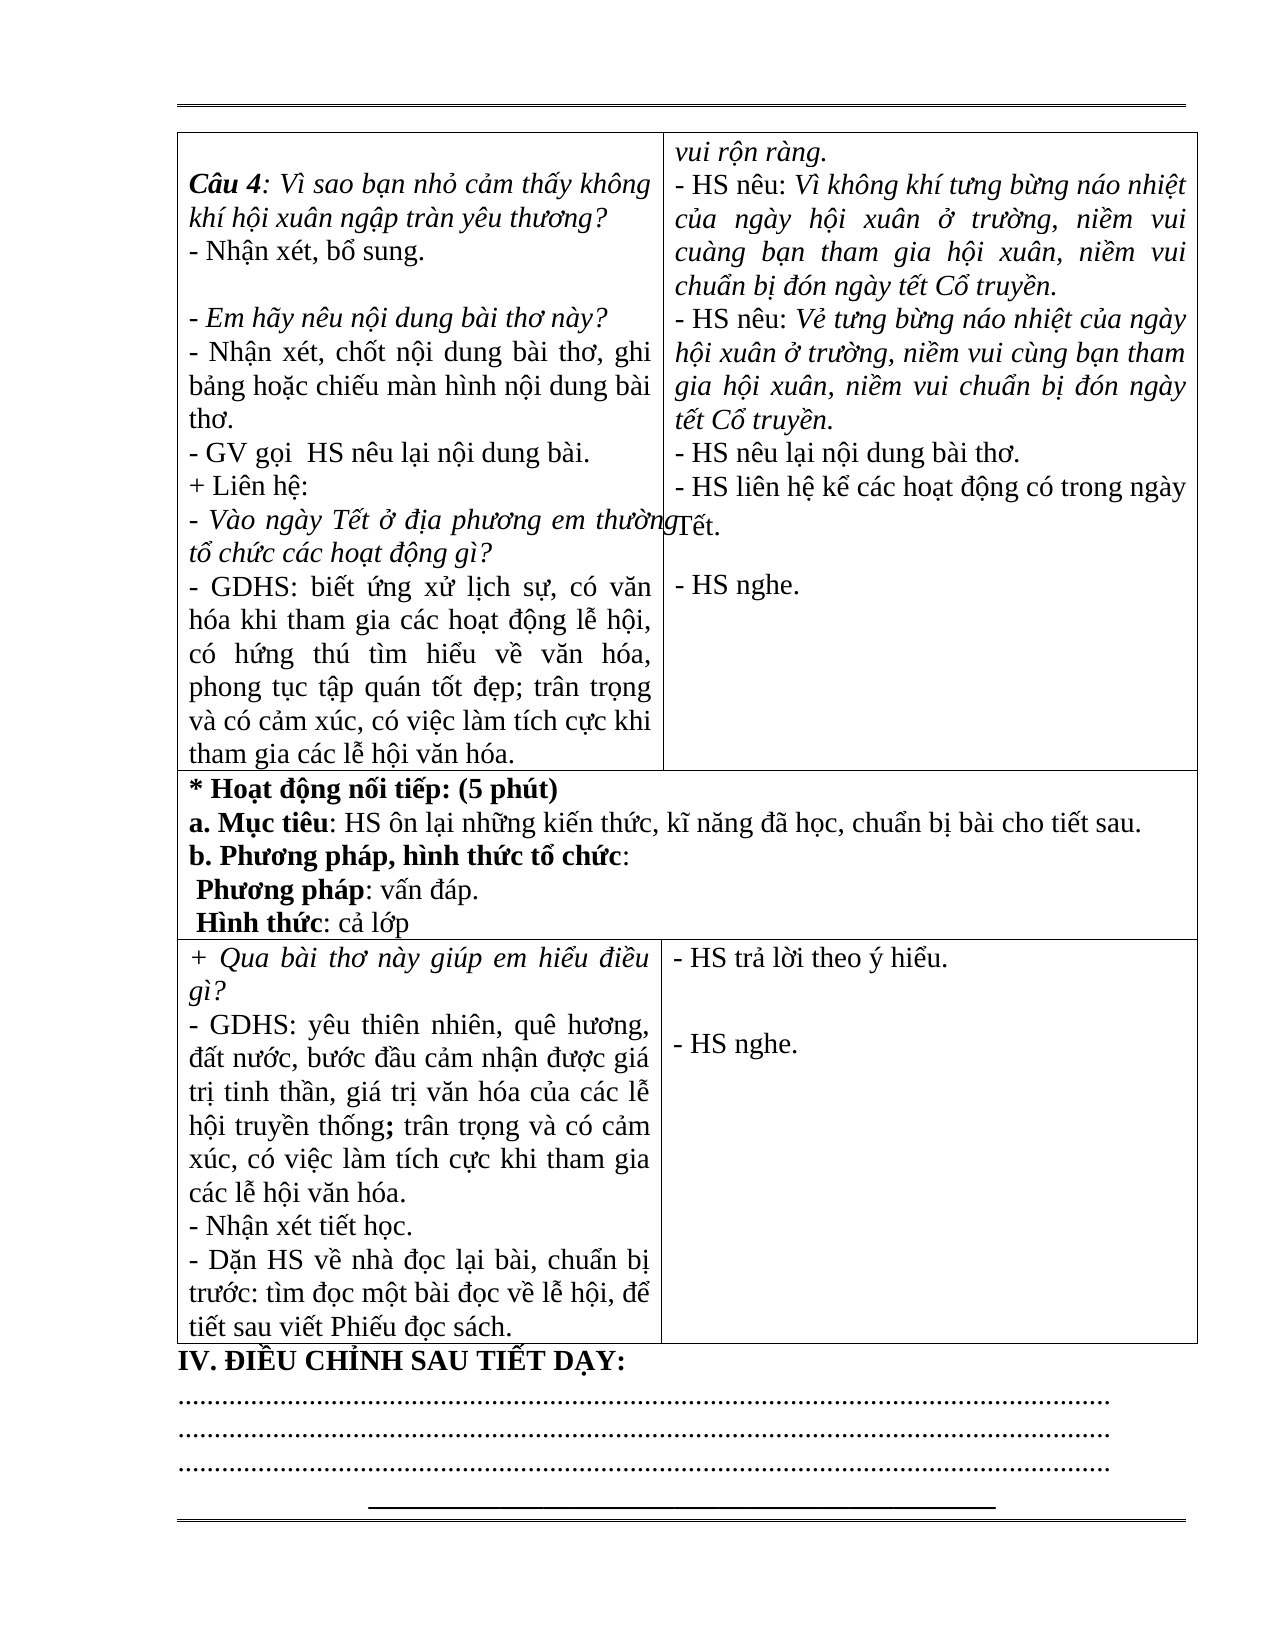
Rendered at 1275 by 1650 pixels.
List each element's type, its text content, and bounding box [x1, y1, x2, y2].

text IV. ĐIỀU CHỈNH SAU TIẾT DẠY: [177, 1344, 1186, 1377]
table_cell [178, 133, 663, 770]
table_cell + Qua bài thơ này giúp em hiểu điều gì? - GDHS: yêu thiên nhiên, quê hương, đất nước, bước đầu cảm nhận được giá trị tinh thần, giá trị văn hóa của các lễ hội truyền thống; trân trọng và có cảm xúc, có việc làm tích cực khi tham gia các lễ hội văn hóa. - Nhận xét tiết học. - Dặn HS về nhà đọc lại bài, chuẩn bị trước: tìm đọc một bài đọc về lễ hội, để tiết sau viết Phiếu đọc sách. [178, 940, 661, 1342]
text ___________________________________________ [177, 1478, 1186, 1511]
table_cell * Hoạt động nối tiếp: (5 phút) a. Mục tiêu: HS ôn lại những kiến thức, kĩ năng đã học, chuẩn bị bài cho tiết sau. b. Phương pháp, hình thức tổ chức: Phương pháp: vấn đáp. Hình thức: cả lớp [178, 771, 1197, 939]
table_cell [664, 133, 1197, 770]
text ................................................................................................................................ [177, 1377, 1186, 1411]
table_cell - HS trả lời theo ý hiểu. - HS nghe. [662, 940, 1197, 1342]
text ................................................................................................................................ [177, 1411, 1186, 1444]
text ................................................................................................................................ [177, 1444, 1186, 1478]
